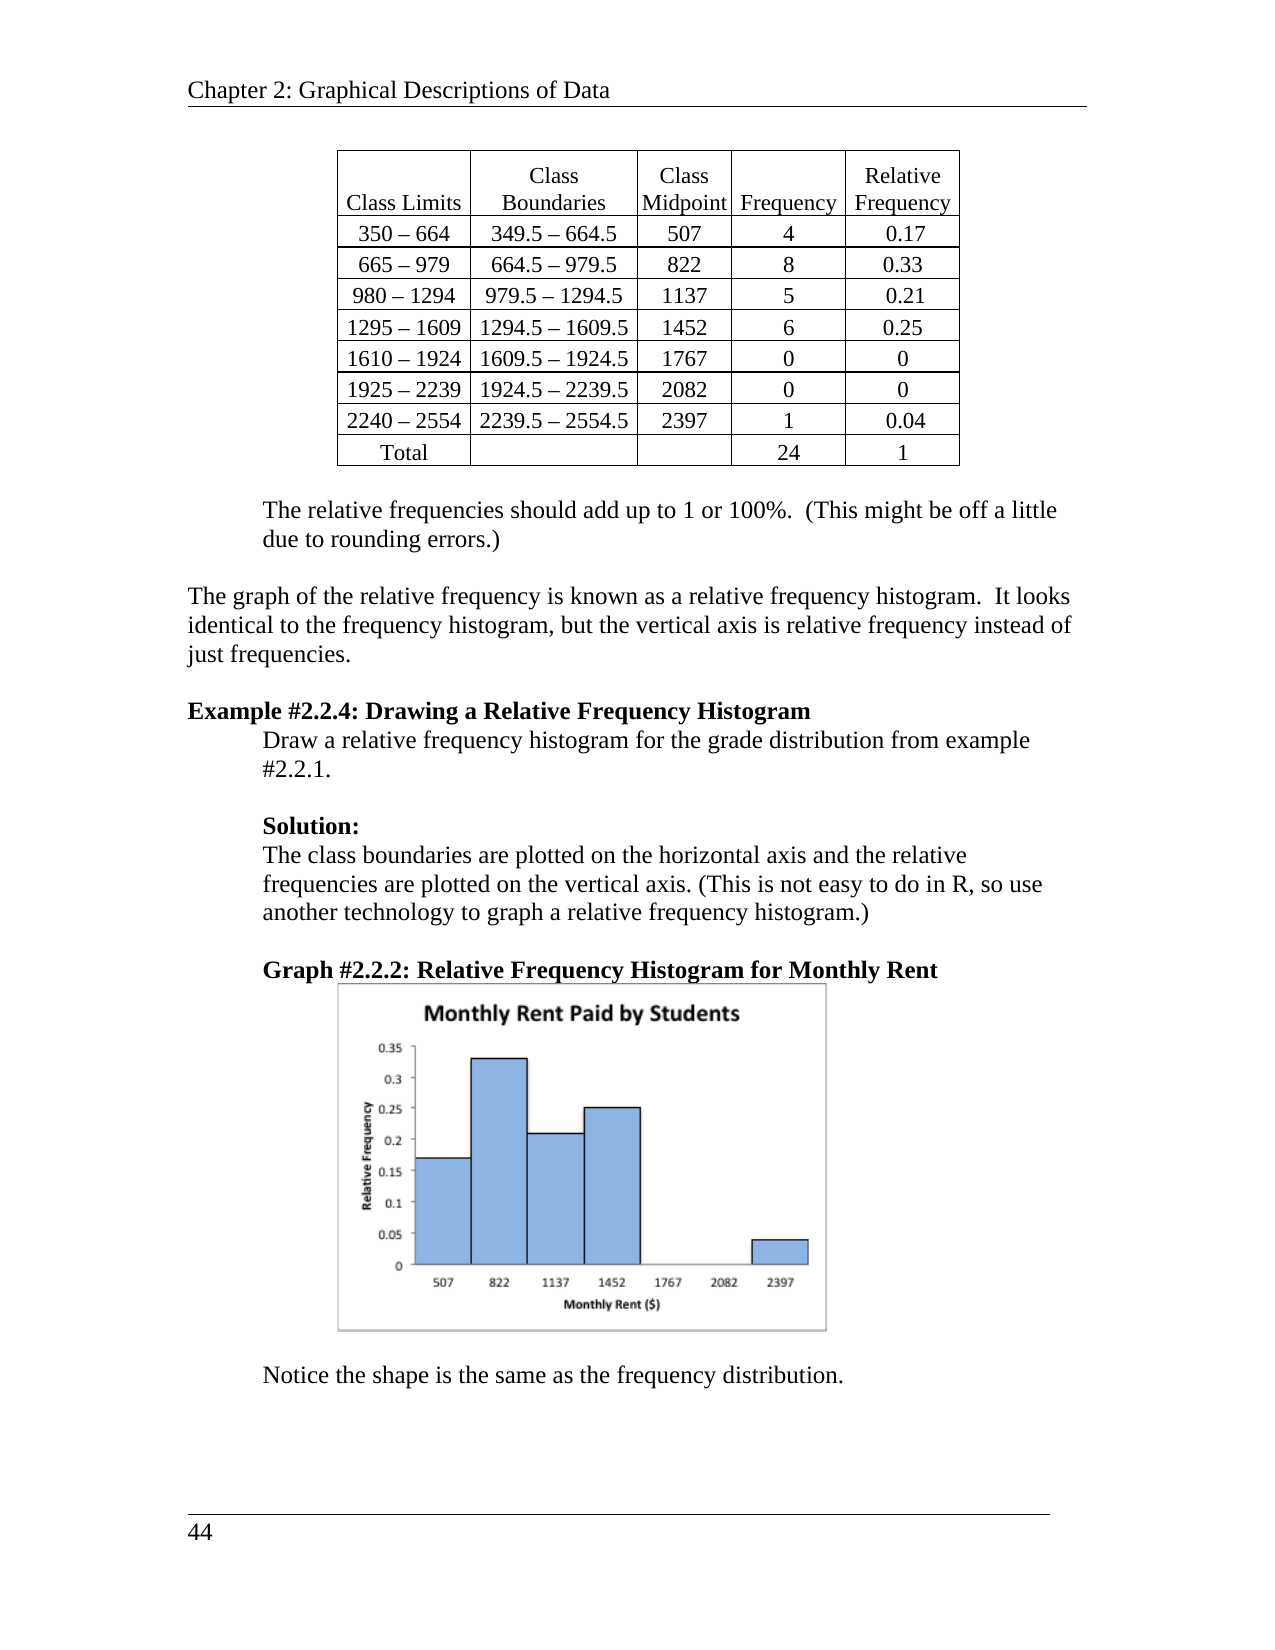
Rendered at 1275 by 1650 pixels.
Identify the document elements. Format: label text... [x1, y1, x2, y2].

table_cell 2240 – 2554 [338, 404, 470, 434]
table_cell [471, 435, 637, 465]
table_cell 980 – 1294 [338, 279, 470, 309]
table_cell 5 [732, 279, 845, 309]
table_cell 1 [732, 404, 845, 434]
table_cell 350 – 664 [338, 216, 470, 246]
text Graph #2.2.2: Relative Frequency Histogram for Monthly Rent [187, 955, 1087, 984]
table_cell 1452 [638, 310, 731, 340]
table_header Frequency [732, 151, 845, 215]
table_cell 1294.5 – 1609.5 [471, 310, 637, 340]
table_header Relative Frequency [846, 151, 959, 215]
table_cell 2397 [638, 404, 731, 434]
table_header Class Limits [338, 151, 470, 215]
table_cell 8 [732, 248, 845, 278]
table_cell 1925 – 2239 [338, 373, 470, 403]
text Example #2.2.4: Drawing a Relative Frequency Histogram [187, 696, 1087, 725]
table_cell 2082 [638, 373, 731, 403]
table_cell 1137 [638, 279, 731, 309]
text Solution: [262, 811, 1087, 840]
table_cell 664.5 – 979.5 [471, 248, 637, 278]
table_cell 0 [846, 341, 959, 371]
text The relative frequencies should add up to 1 or 100%. (This might be off a little due to rounding errors.) [262, 495, 1087, 552]
text Notice the shape is the same as the frequency distribution. [262, 1361, 1087, 1389]
table_cell 1295 – 1609 [338, 310, 470, 340]
table_cell [638, 435, 731, 465]
table_cell 0.17 [846, 216, 959, 246]
table_cell 1924.5 – 2239.5 [471, 373, 637, 403]
table_cell 0 [732, 373, 845, 403]
text The class boundaries are plotted on the horizontal axis and the relative frequencies are plotted on the vertical axis. (This is not easy to do in R, so use another technology to graph a relative frequency histogram.) [262, 840, 1087, 926]
table_cell 1 [846, 435, 959, 465]
text Draw a relative frequency histogram for the grade distribution from example #2.2.1. [262, 725, 1087, 782]
table_cell 665 – 979 [338, 248, 470, 278]
table_cell 24 [732, 435, 845, 465]
picture [337, 983, 828, 1332]
table_cell 507 [638, 216, 731, 246]
table_cell 822 [638, 248, 731, 278]
table_cell 0.25 [846, 310, 959, 340]
table_cell 0.33 [846, 248, 959, 278]
table_header Class Boundaries [471, 151, 637, 215]
table_cell 1609.5 – 1924.5 [471, 341, 637, 371]
table_cell Total [338, 435, 470, 465]
table_cell 4 [732, 216, 845, 246]
table_cell 0 [732, 341, 845, 371]
table_cell 0.21 [846, 279, 959, 309]
table_cell 349.5 – 664.5 [471, 216, 637, 246]
table_cell 1610 – 1924 [338, 341, 470, 371]
table_cell 0 [846, 373, 959, 403]
table_cell 0.04 [846, 404, 959, 434]
table_header Class Midpoint [638, 151, 731, 215]
table_cell 979.5 – 1294.5 [471, 279, 637, 309]
table_cell 1767 [638, 341, 731, 371]
table_cell 2239.5 – 2554.5 [471, 404, 637, 434]
text The graph of the relative frequency is known as a relative frequency histogram. It looks identical to the frequency histogram, but the vertical axis is relative frequency instead of just frequencies. [187, 581, 1087, 667]
table_cell 6 [732, 310, 845, 340]
